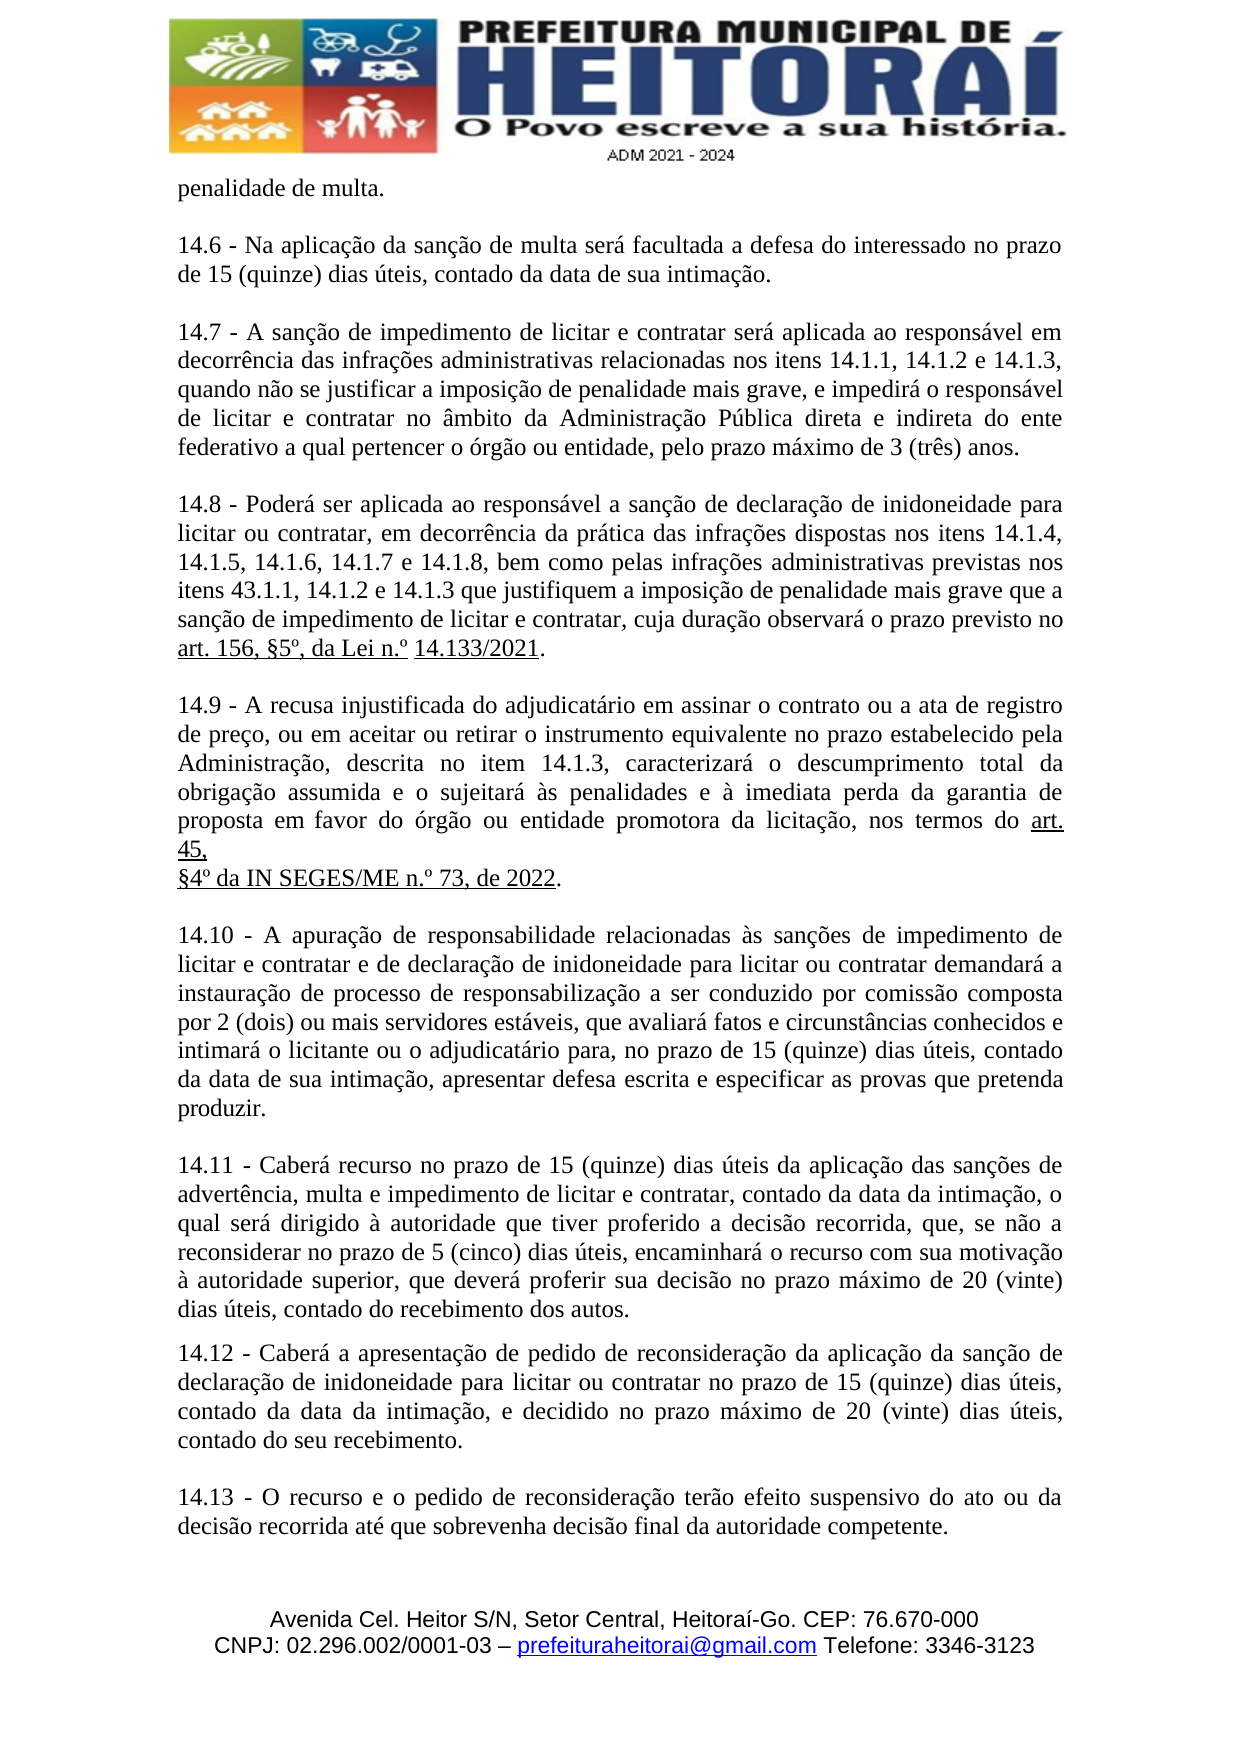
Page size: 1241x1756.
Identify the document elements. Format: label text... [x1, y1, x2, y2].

list - O recurso e o pedido de reconsideração terão efeito suspensivo do ato ou da decisão recorrida até que sobrevenha decisão final da autoridade competente. [177, 1482, 1063, 1540]
text §4º da IN SEGES/ME n.º 73, de 2022. [177, 863, 1084, 892]
list - Poderá ser aplicada ao responsável a sanção de declaração de inidoneidade para licitar ou contratar, em decorrência da prática das infrações dispostas nos itens 14.1.4, 14.1.5, 14.1.6, 14.1.7 e 14.1.8, bem como pelas infrações administrativas previstas nos itens 43.1.1, 14.1.2 e 14.1.3 que justifiquem a imposição de penalidade mais grave que a sanção de impedimento de licitar e contratar, cuja duração observará o prazo previsto no art. 156, §5º, da Lei n.º 14.133/2021. [177, 489, 1064, 662]
list - Caberá recurso no prazo de 15 (quinze) dias úteis da aplicação das sanções de advertência, multa e impedimento de licitar e contratar, contado da data da intimação, o qual será dirigido à autoridade que tiver proferido a decisão recorrida, que, se não a reconsiderar no prazo de 5 (cinco) dias úteis, encaminhará o recurso com sua motivação à autoridade superior, que deverá proferir sua decisão no prazo máximo de 20 (vinte) dias úteis, contado do recebimento dos autos. [177, 1150, 1063, 1323]
list - Caberá a apresentação de pedido de reconsideração da aplicação da sanção de declaração de inidoneidade para licitar ou contratar no prazo de 15 (quinze) dias úteis, contado da data da intimação, e decidido no prazo máximo de 20 (vinte) dias úteis, contado do seu recebimento. [177, 1338, 1063, 1453]
list - A sanção de impedimento de licitar e contratar será aplicada ao responsável em decorrência das infrações administrativas relacionadas nos itens 14.1.1, 14.1.2 e 14.1.3, quando não se justificar a imposição de penalidade mais grave, e impedirá o responsável de licitar e contratar no âmbito da Administração Pública direta e indireta do ente federativo a qual pertencer o órgão ou entidade, pelo prazo máximo de 3 (três) anos. [177, 317, 1063, 461]
list - A apuração de responsabilidade relacionadas às sanções de impedimento de licitar e contratar e de declaração de inidoneidade para licitar ou contratar demandará a instauração de processo de responsabilização a ser conduzido por comissão composta por 2 (dois) ou mais servidores estáveis, que avaliará fatos e circunstâncias conhecidos e intimará o licitante ou o adjudicatário para, no prazo de 15 (quinze) dias úteis, contado da data de sua intimação, apresentar defesa escrita e especificar as provas que pretenda produzir. [177, 920, 1064, 1122]
picture [168, 18, 1085, 172]
list - Na aplicação da sanção de multa será facultada a defesa do interessado no prazo de 15 (quinze) dias úteis, contado da data de sua intimação. [177, 230, 1063, 288]
list - A recusa injustificada do adjudicatário em assinar o contrato ou a ata de registro de preço, ou em aceitar ou retirar o instrumento equivalente no prazo estabelecido pela Administração, descrita no item 14.1.3, caracterizará o descumprimento total da obrigação assumida e o sujeitará às penalidades e à imediata perda da garantia de proposta em favor do órgão ou entidade promotora da licitação, nos termos do art. 45, [177, 690, 1064, 863]
